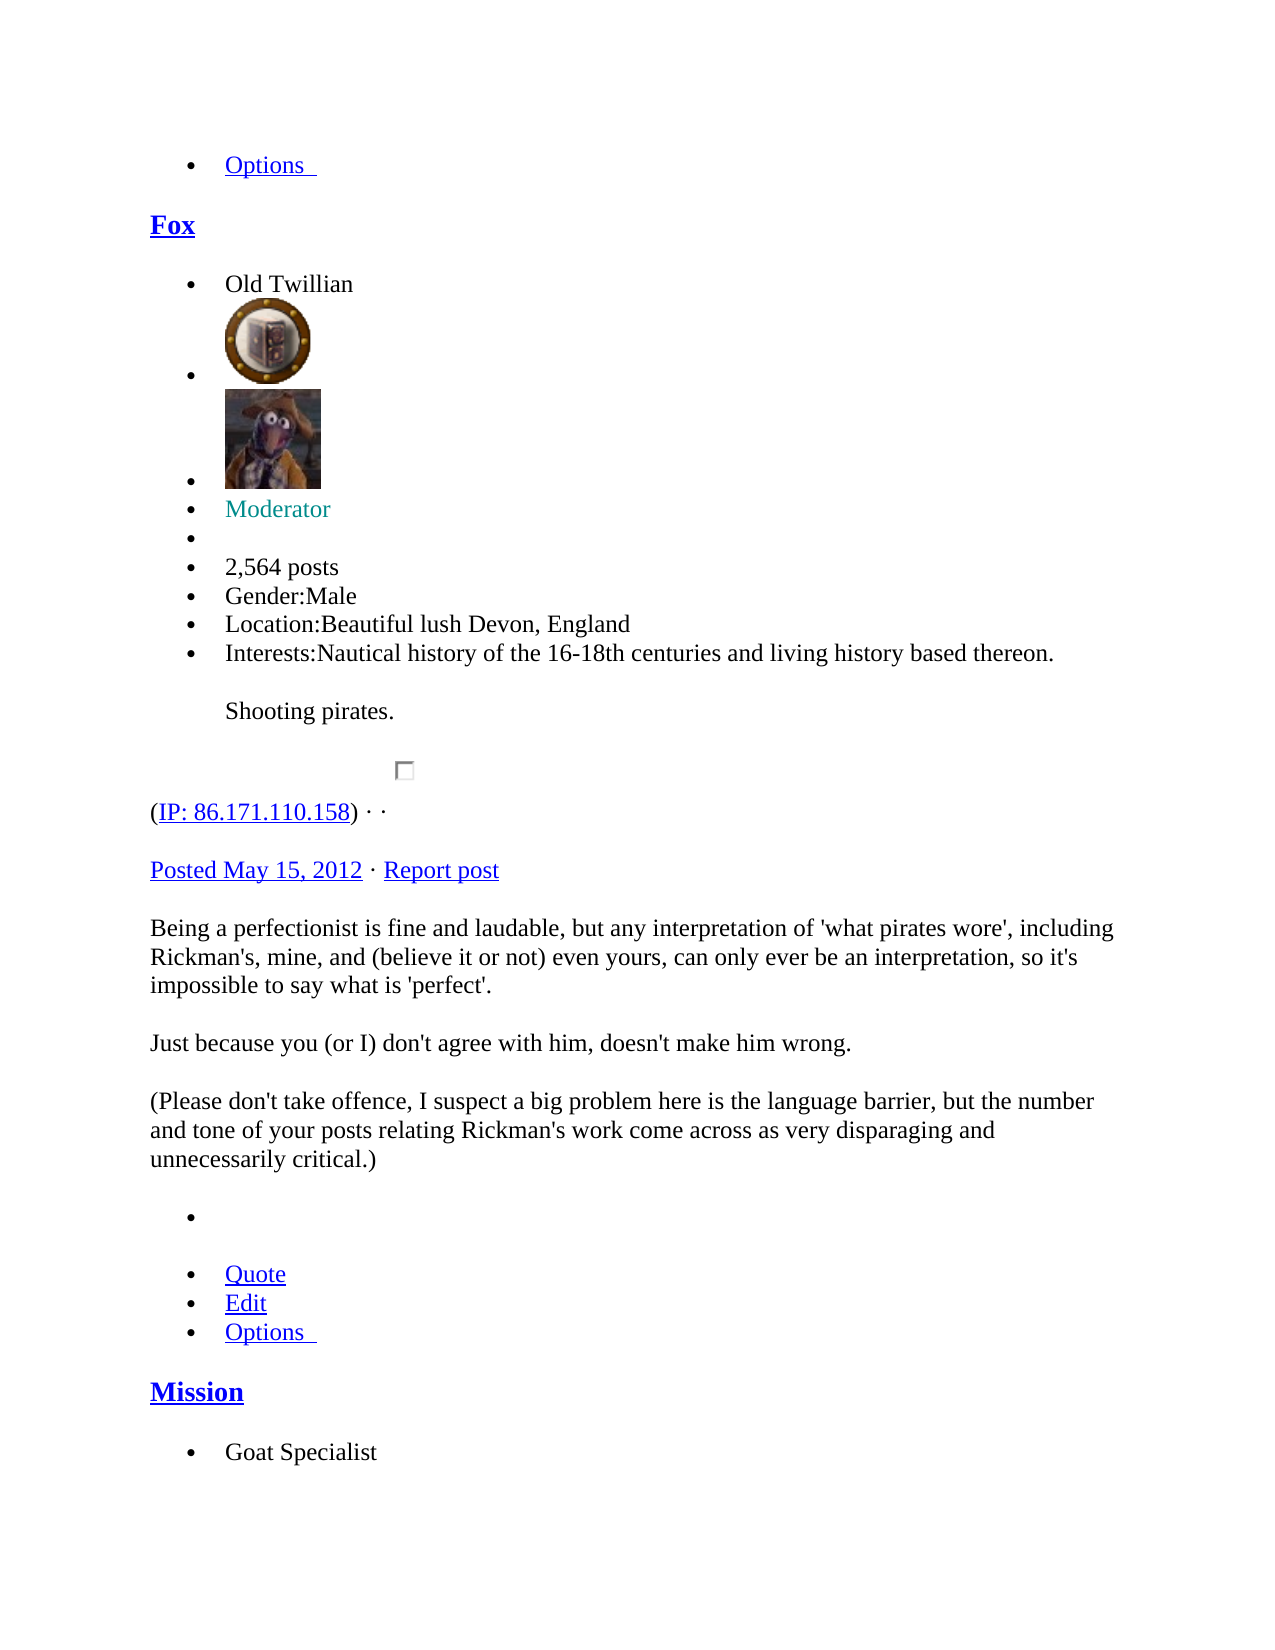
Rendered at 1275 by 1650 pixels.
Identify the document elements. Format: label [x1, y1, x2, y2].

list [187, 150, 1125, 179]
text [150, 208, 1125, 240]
picture [225, 298, 311, 384]
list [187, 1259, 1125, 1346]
picture [225, 389, 321, 489]
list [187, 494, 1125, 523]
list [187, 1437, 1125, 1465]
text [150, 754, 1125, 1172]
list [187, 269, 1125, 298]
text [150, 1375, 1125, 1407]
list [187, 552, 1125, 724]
